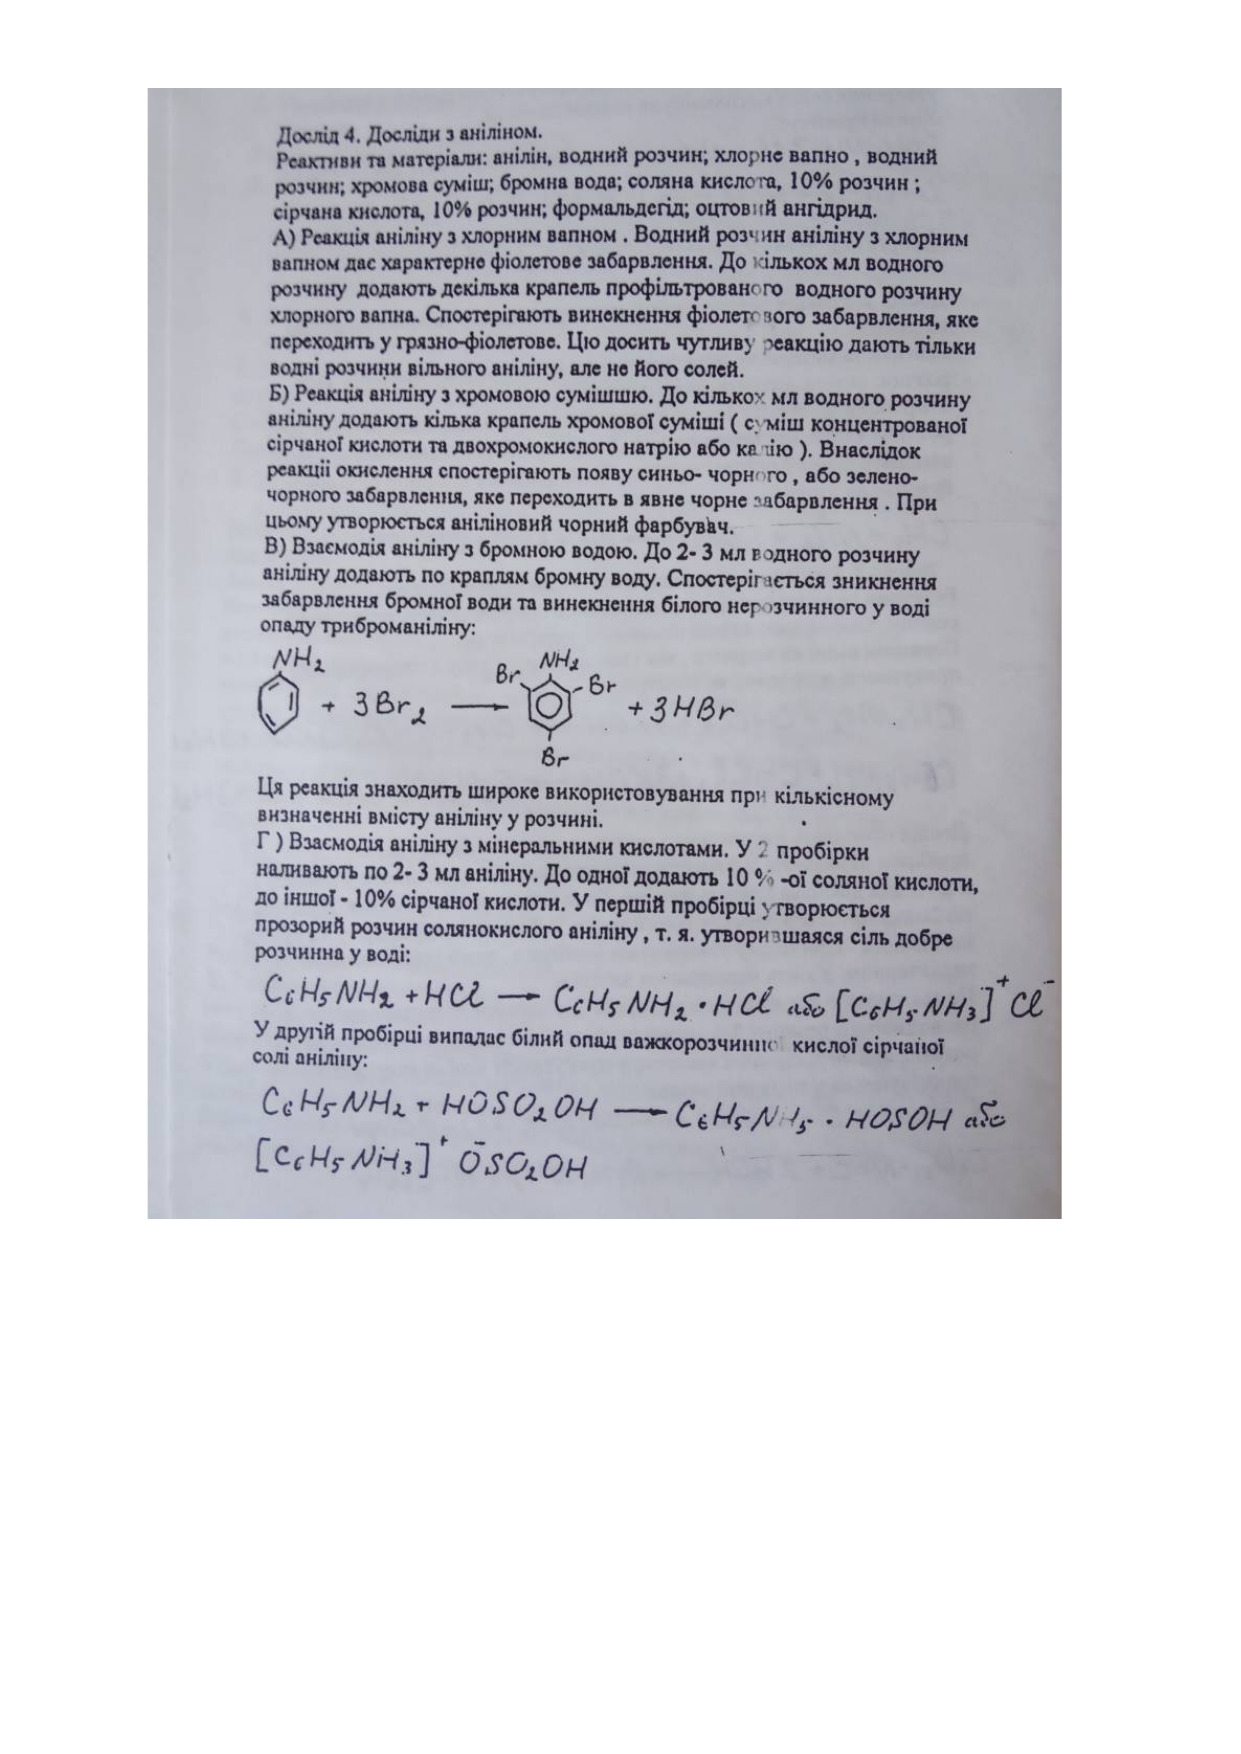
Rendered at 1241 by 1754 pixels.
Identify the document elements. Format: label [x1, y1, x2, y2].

picture [147, 88, 1062, 1219]
